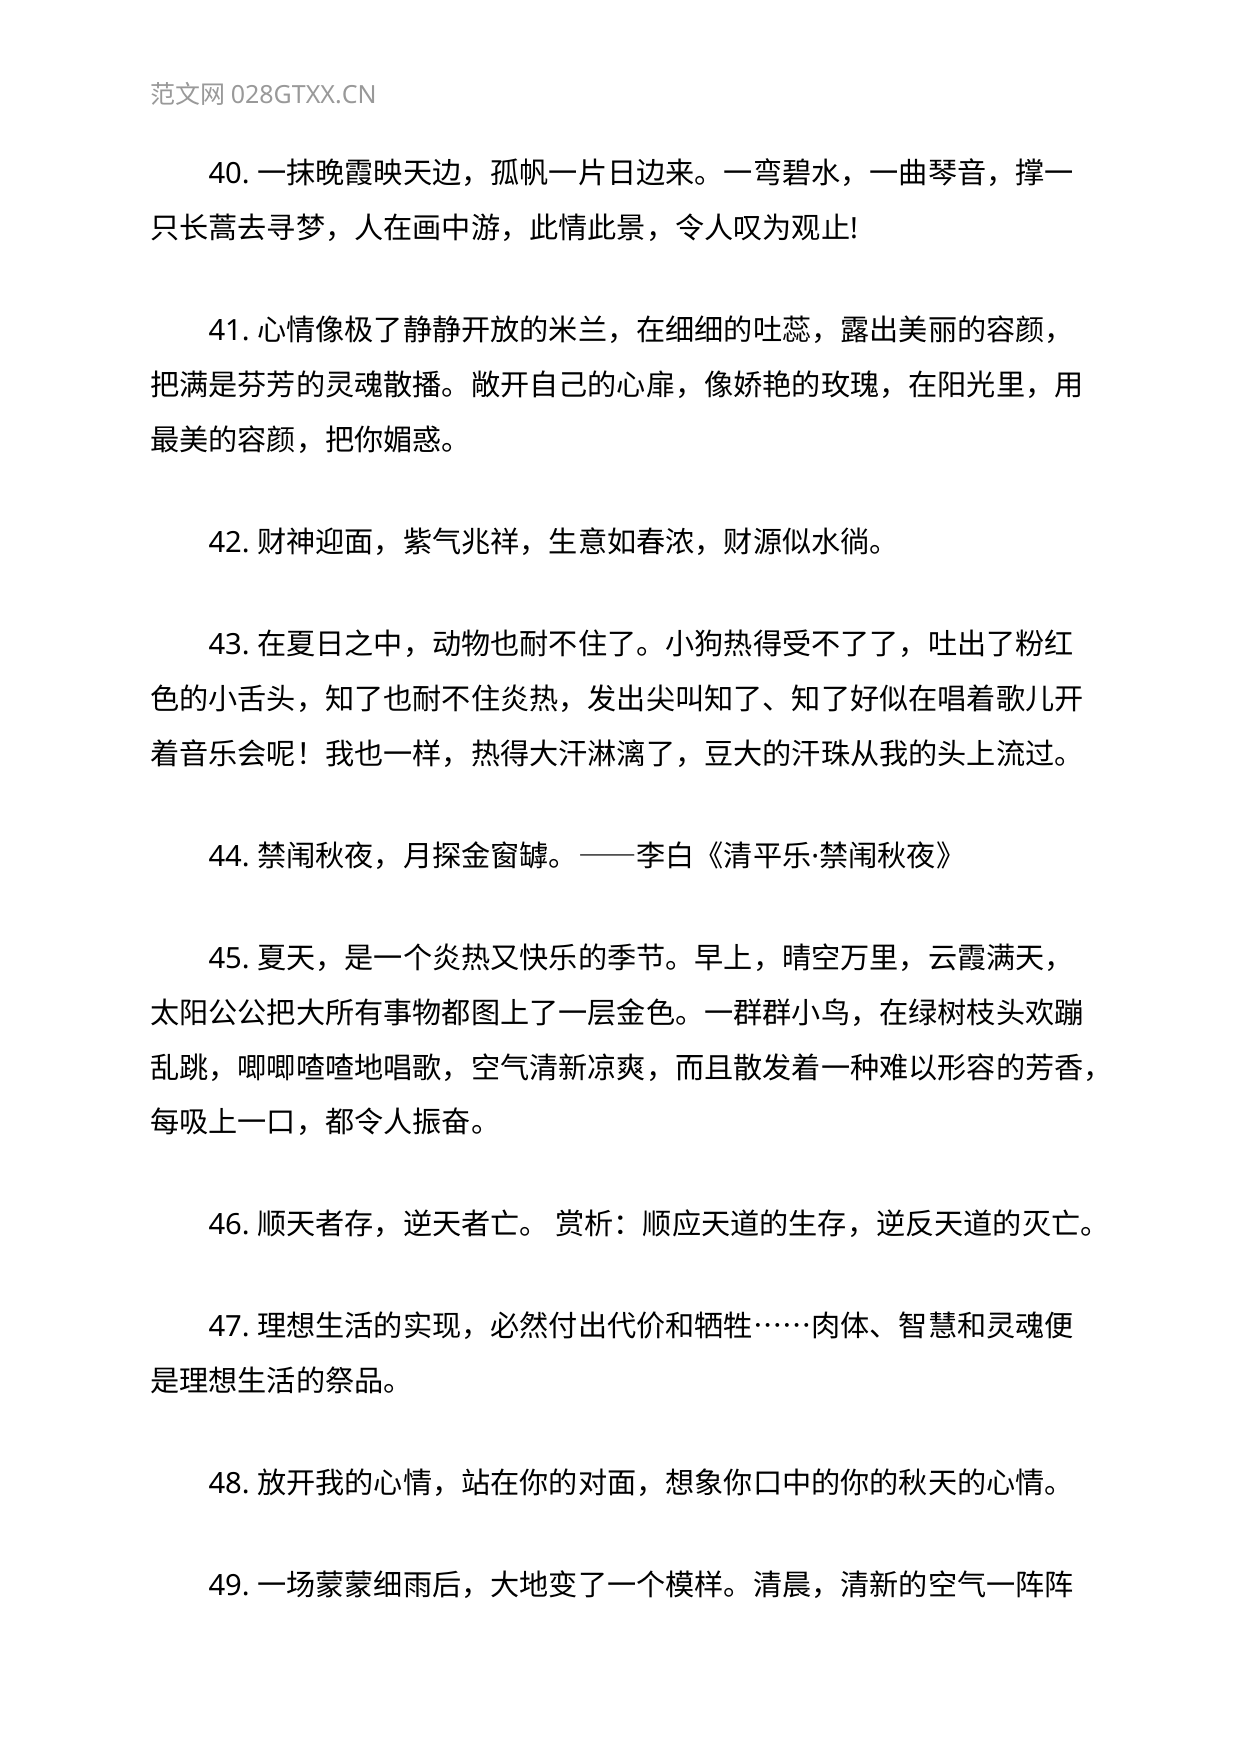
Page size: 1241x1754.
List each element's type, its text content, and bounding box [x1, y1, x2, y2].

text 48. 放开我的心情，站在你的对面，想象你口中的你的秋天的心情。 [150, 1459, 1090, 1502]
text 40. 一抹晚霞映天边，孤帆一片日边来。一弯碧水，一曲琴音，撑一只长蒿去寻梦，人在画中游，此情此景，令人叹为观止! [150, 150, 1090, 247]
text 46. 顺天者存，逆天者亡。 赏析：顺应天道的生存，逆反天道的灭亡。 [150, 1201, 1090, 1243]
text 44. 禁闱秋夜，月探金窗罅。——李白《清平乐·禁闱秋夜》 [150, 832, 1090, 875]
text 47. 理想生活的实现，必然付出代价和牺牲……肉体、智慧和灵魂便是理想生活的祭品。 [150, 1303, 1090, 1400]
text 45. 夏天，是一个炎热又快乐的季节。早上，晴空万里，云霞满天，太阳公公把大所有事物都图上了一层金色。一群群小鸟，在绿树枝头欢蹦乱跳，唧唧喳喳地唱歌，空气清新凉爽，而且散发着一种难以形容的芳香，每吸上一口，都令人振奋。 [150, 934, 1090, 1141]
text 41. 心情像极了静静开放的米兰，在细细的吐蕊，露出美丽的容颜，把满是芬芳的灵魂散播。敞开自己的心扉，像娇艳的玫瑰，在阳光里，用最美的容颜，把你媚惑。 [150, 307, 1090, 459]
text 43. 在夏日之中，动物也耐不住了。小狗热得受不了了，吐出了粉红色的小舌头，知了也耐不住炎热，发出尖叫知了、知了好似在唱着歌儿开着音乐会呢！我也一样，热得大汗淋漓了，豆大的汗珠从我的头上流过。 [150, 621, 1090, 773]
text 42. 财神迎面，紫气兆祥，生意如春浓，财源似水徜。 [150, 519, 1090, 561]
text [150, 1562, 1090, 1604]
